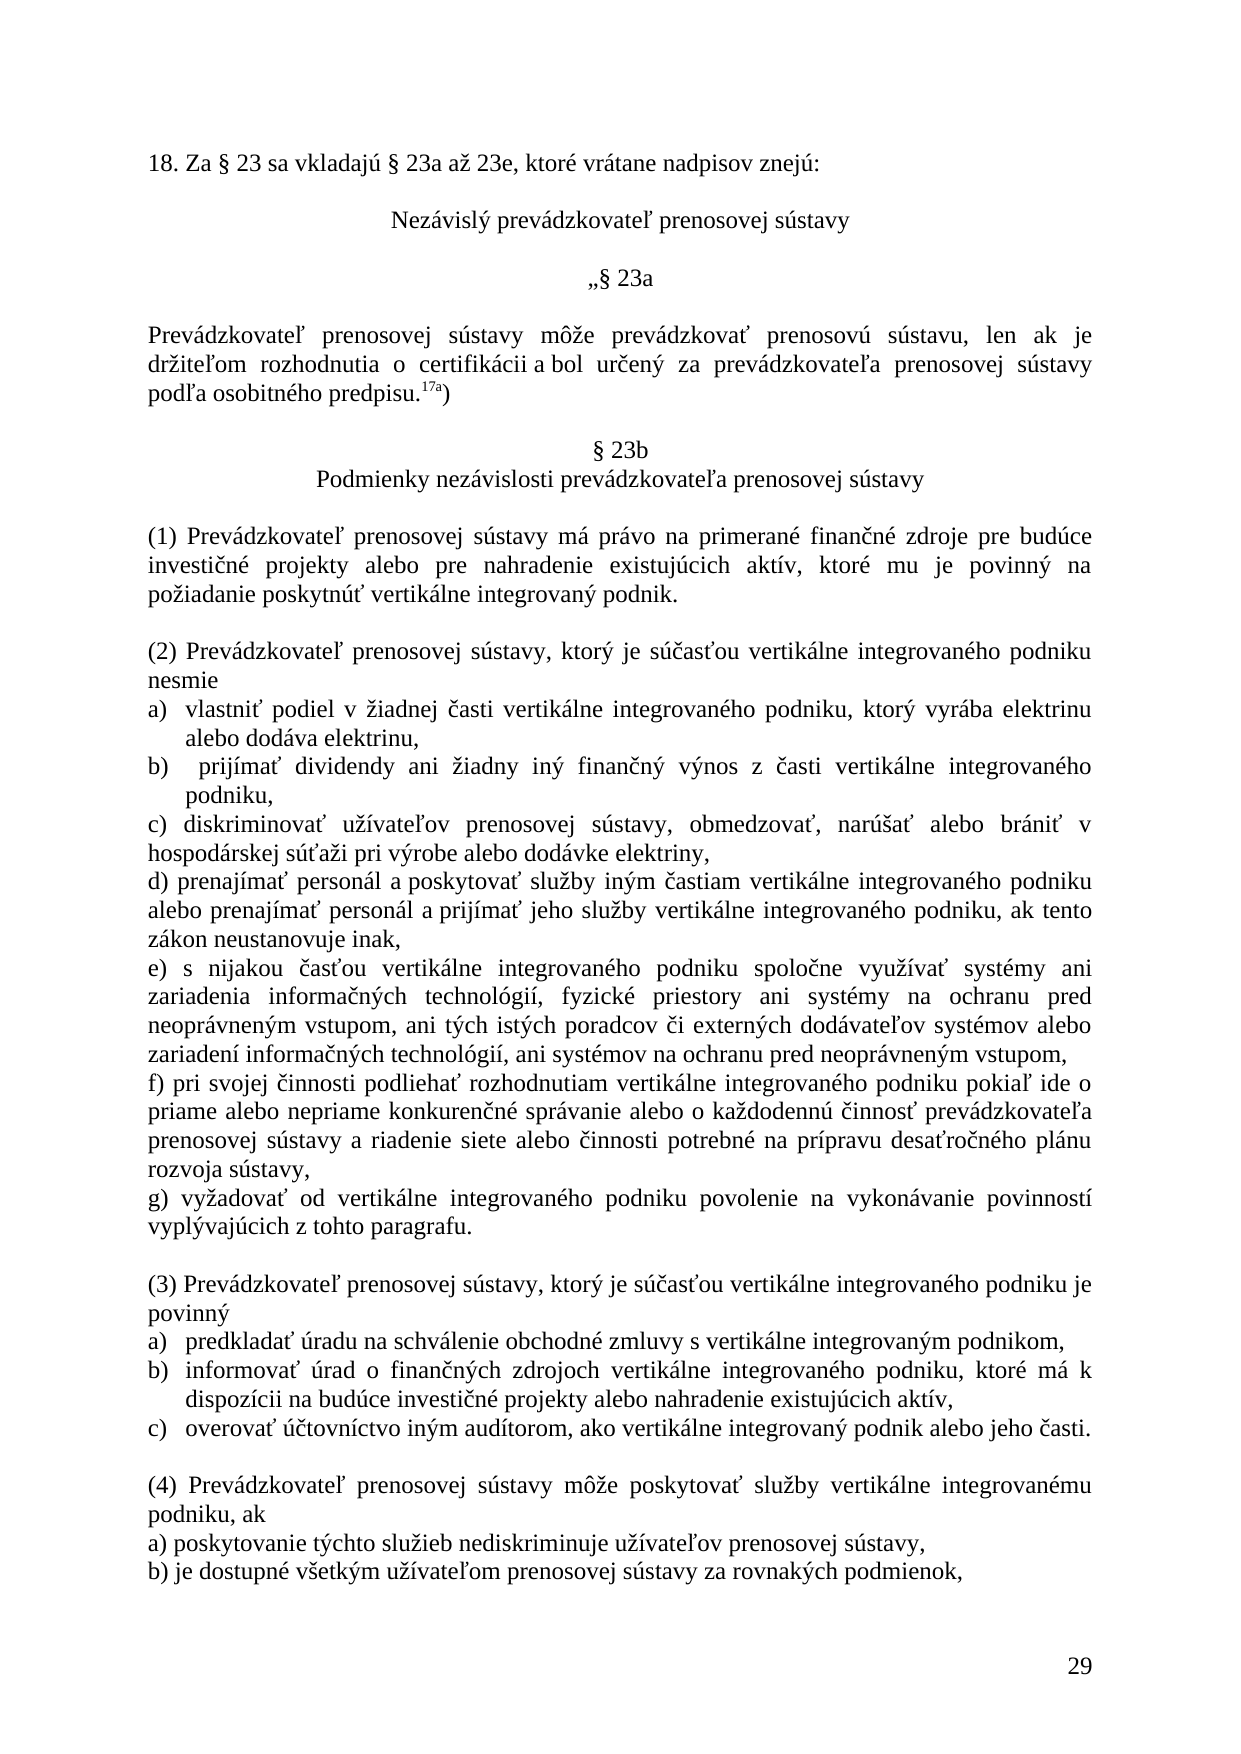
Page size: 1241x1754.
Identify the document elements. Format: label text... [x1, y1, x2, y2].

text d) prenajímať personál a poskytovať služby iným častiam vertikálne integrovaného podniku alebo prenajímať personál a prijímať jeho služby vertikálne integrovaného podniku, ak tento zákon neustanovuje inak, [148, 866, 1093, 953]
list informovať úrad o finančných zdrojoch vertikálne integrovaného podniku, ktoré má k dispozícii na budúce investičné projekty alebo nahradenie existujúcich aktív, [148, 1355, 1093, 1413]
text c) overovať účtovníctvo iným audítorom, ako vertikálne integrovaný podnik alebo jeho časti. [148, 1413, 1093, 1441]
text e) s nijakou časťou vertikálne integrovaného podniku spoločne využívať systémy ani zariadenia informačných technológií, fyzické priestory ani systémy na ochranu pred neoprávneným vstupom, ani tých istých poradcov či externých dodávateľov systémov alebo zariadení informačných technológií, ani systémov na ochranu pred neoprávneným vstupom, [148, 953, 1093, 1068]
text (3) Prevádzkovateľ prenosovej sústavy, ktorý je súčasťou vertikálne integrovaného podniku je povinný [148, 1269, 1093, 1326]
text (4) Prevádzkovateľ prenosovej sústavy môže poskytovať služby vertikálne integrovanému podniku, ak [148, 1470, 1093, 1528]
list vlastniť podiel v žiadnej časti vertikálne integrovaného podniku, ktorý vyrába elektrinu alebo dodáva elektrinu, [148, 694, 1093, 751]
text Podmienky nezávislosti prevádzkovateľa prenosovej sústavy [148, 464, 1093, 493]
text c) diskriminovať užívateľov prenosovej sústavy, obmedzovať, narúšať alebo brániť v hospodárskej súťaži pri výrobe alebo dodávke elektriny, [148, 809, 1093, 866]
text (1) Prevádzkovateľ prenosovej sústavy má právo na primerané finančné zdroje pre budúce investičné projekty alebo pre nahradenie existujúcich aktív, ktoré mu je povinný na požiadanie poskytnúť vertikálne integrovaný podnik. [148, 521, 1093, 608]
text Prevádzkovateľ prenosovej sústavy môže prevádzkovať prenosovú sústavu, len ak je držiteľom rozhodnutia o certifikácii a bol určený za prevádzkovateľa prenosovej sústavy podľa osobitného predpisu.17a) [148, 320, 1093, 406]
text 18. Za § 23 sa vkladajú § 23a až 23e, ktoré vrátane nadpisov znejú: [148, 148, 1093, 176]
list predkladať úradu na schválenie obchodné zmluvy s vertikálne integrovaným podnikom, [148, 1326, 1093, 1355]
text g) vyžadovať od vertikálne integrovaného podniku povolenie na vykonávanie povinností vyplývajúcich z tohto paragrafu. [148, 1183, 1093, 1240]
text b) je dostupné všetkým užívateľom prenosovej sústavy za rovnakých podmienok, [148, 1556, 1093, 1585]
text § 23b [148, 435, 1093, 464]
text Nezávislý prevádzkovateľ prenosovej sústavy [148, 205, 1093, 234]
text f) pri svojej činnosti podliehať rozhodnutiam vertikálne integrovaného podniku pokiaľ ide o priame alebo nepriame konkurenčné správanie alebo o každodennú činnosť prevádzkovateľa prenosovej sústavy a riadenie siete alebo činnosti potrebné na prípravu desaťročného plánu rozvoja sústavy, [148, 1068, 1093, 1183]
text „§ 23a [148, 263, 1093, 291]
list prijímať dividendy ani žiadny iný finančný výnos z časti vertikálne integrovaného podniku, [148, 751, 1093, 809]
text (2) Prevádzkovateľ prenosovej sústavy, ktorý je súčasťou vertikálne integrovaného podniku nesmie [148, 636, 1093, 694]
text a) poskytovanie týchto služieb nediskriminuje užívateľov prenosovej sústavy, [148, 1528, 1093, 1556]
